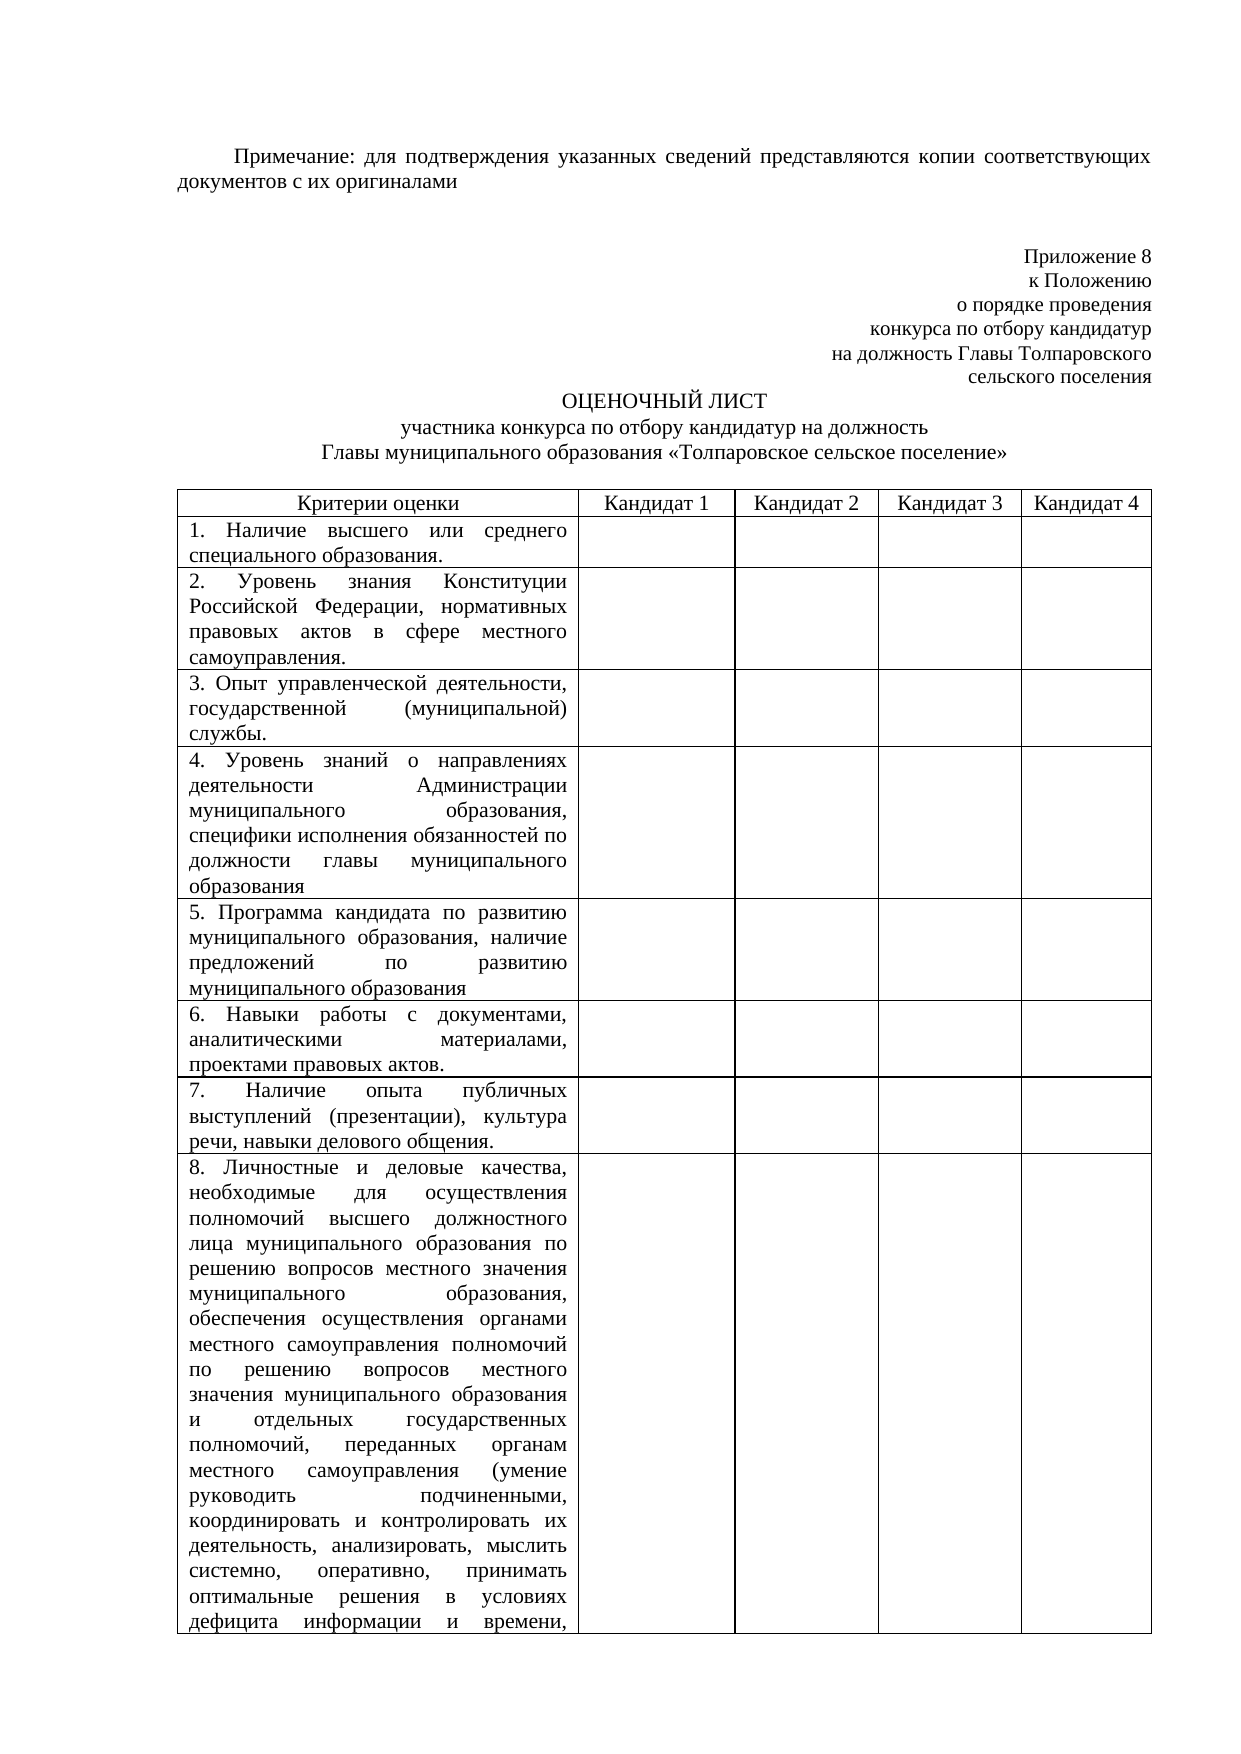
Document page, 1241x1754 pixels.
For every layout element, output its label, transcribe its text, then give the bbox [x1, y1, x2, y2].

text Главы муниципального образования «Толпаровское сельское поселение» [177, 439, 1152, 464]
table_cell [579, 670, 734, 746]
table_cell [736, 1154, 878, 1633]
table_cell [1022, 747, 1151, 898]
table_cell [879, 1154, 1021, 1633]
table_cell [579, 568, 734, 669]
table_cell [879, 899, 1021, 1000]
table_cell [879, 1001, 1021, 1076]
table_cell [579, 1154, 734, 1633]
table_header Кандидат 4 [1022, 490, 1151, 516]
table_header Кандидат 3 [879, 490, 1021, 516]
table_cell [1022, 670, 1151, 746]
table_cell [736, 747, 878, 898]
table_cell [736, 517, 878, 567]
table_cell [1022, 568, 1151, 669]
text ОЦЕНОЧНЫЙ ЛИСТ [177, 388, 1152, 414]
table_cell 5. Программа кандидата по развитию муниципального образования, наличие предложений по развитию муниципального образования [178, 899, 578, 1000]
table_cell [736, 670, 878, 746]
text о порядке проведения [177, 292, 1152, 316]
table_cell [879, 1078, 1021, 1153]
table_cell [579, 517, 734, 567]
table_cell [736, 899, 878, 1000]
table_header Кандидат 2 [736, 490, 878, 516]
table_cell [579, 747, 734, 898]
table_cell [879, 517, 1021, 567]
table_cell [736, 1001, 878, 1076]
table_cell [879, 568, 1021, 669]
text конкурса по отбору кандидатур [177, 316, 1152, 340]
table_header Критерии оценки [178, 490, 578, 516]
table_cell [579, 1001, 734, 1076]
table_cell [879, 670, 1021, 746]
table_cell [736, 1078, 878, 1153]
table_cell [879, 747, 1021, 898]
table_cell [1022, 1078, 1151, 1153]
text на должность Главы Толпаровского [177, 340, 1152, 364]
table_cell [579, 899, 734, 1000]
table_cell 3. Опыт управленческой деятельности, государственной (муниципальной) службы. [178, 670, 578, 746]
table_cell 1. Наличие высшего или среднего специального образования. [178, 517, 578, 567]
table_cell 2. Уровень знания Конституции Российской Федерации, нормативных правовых актов в сфере местного самоуправления. [178, 568, 578, 669]
text Приложение 8 [177, 244, 1152, 268]
table_cell 6. Навыки работы с документами, аналитическими материалами, проектами правовых актов. [178, 1001, 578, 1076]
text к Положению [177, 268, 1152, 292]
table_cell [1022, 1154, 1151, 1633]
table_header Кандидат 1 [579, 490, 734, 516]
table_cell [1022, 1001, 1151, 1076]
table_cell [579, 1078, 734, 1153]
text сельского поселения [177, 364, 1152, 388]
text участника конкурса по отбору кандидатур на должность [177, 414, 1152, 439]
table_cell [736, 568, 878, 669]
table_cell 7. Наличие опыта публичных выступлений (презентации), культура речи, навыки делового общения. [178, 1078, 578, 1153]
table_cell [1022, 899, 1151, 1000]
text Примечание: для подтверждения указанных сведений представляются копии соответствующих документов с их оригиналами [177, 143, 1152, 194]
table_cell [1022, 517, 1151, 567]
table_cell 4. Уровень знаний о направлениях деятельности Администрации муниципального образования, специфики исполнения обязанностей по должности главы муниципального образования [178, 747, 578, 898]
